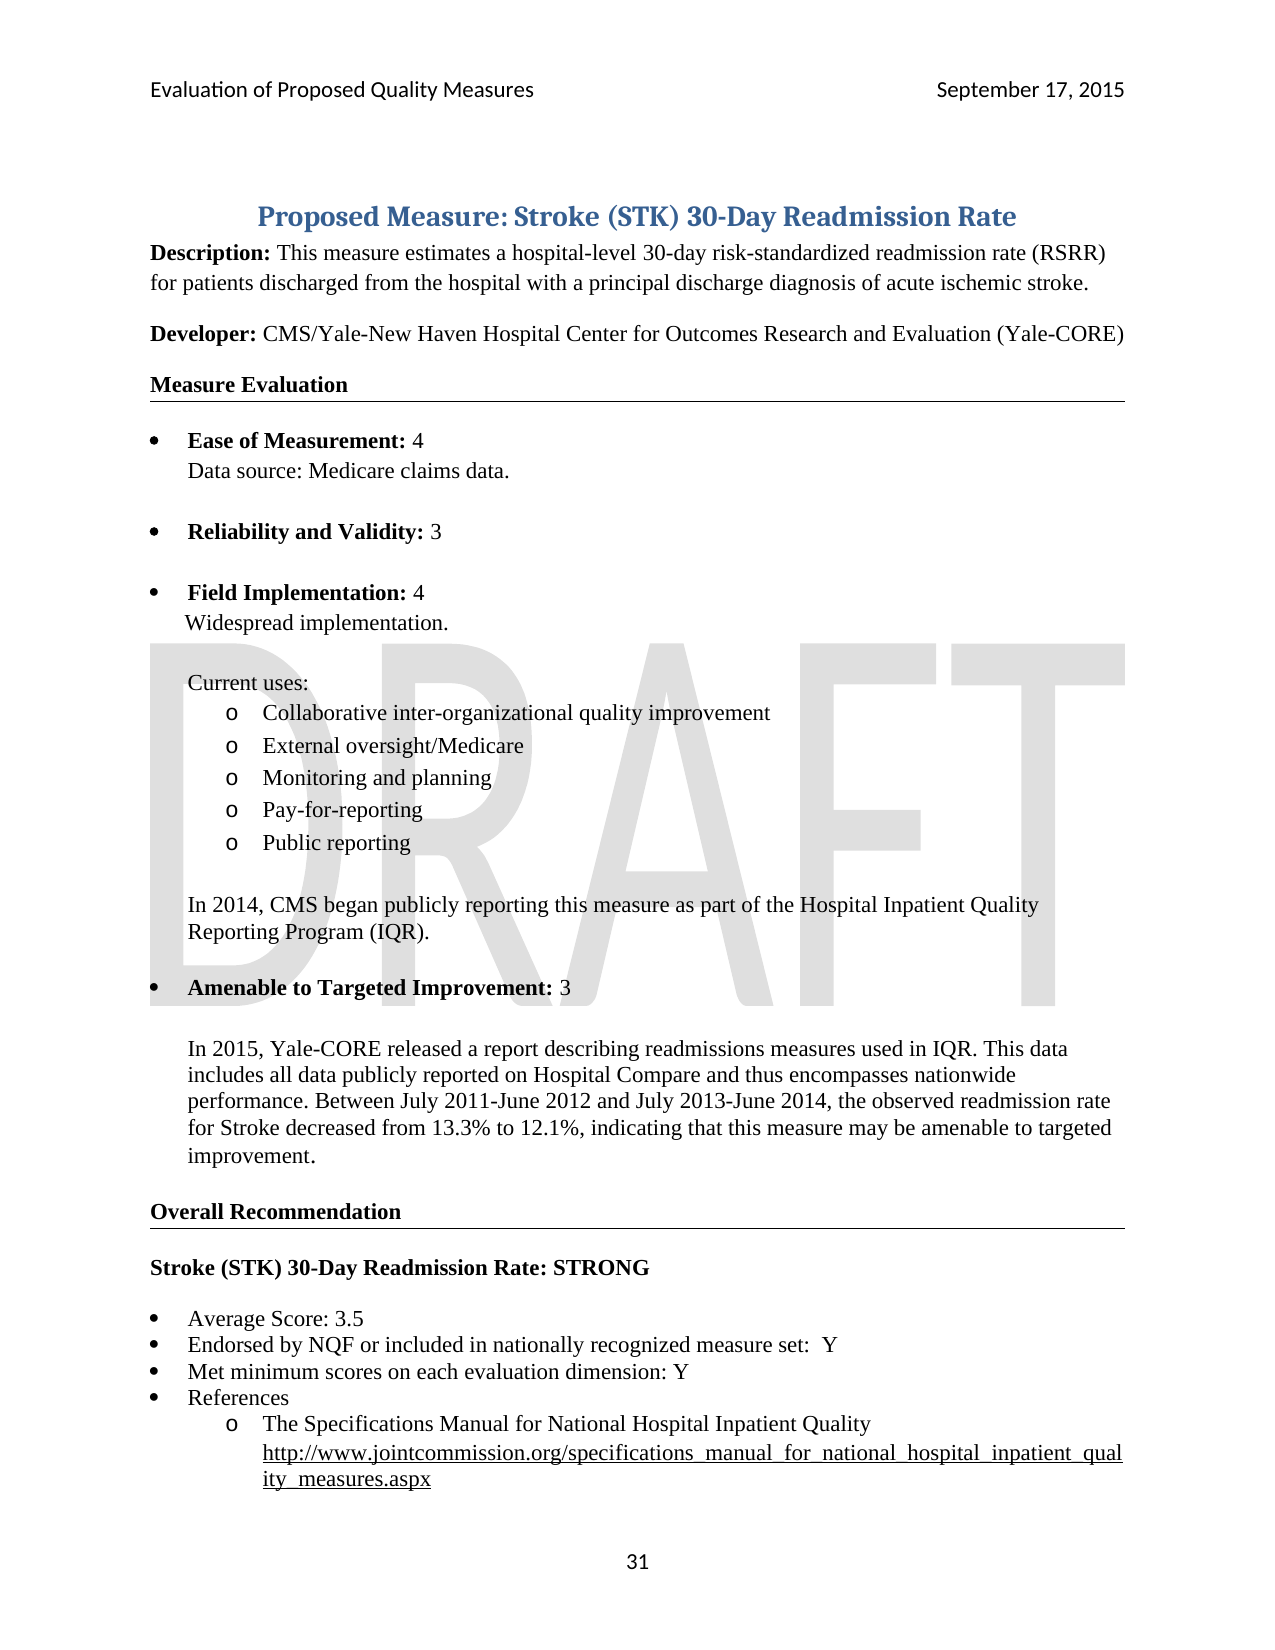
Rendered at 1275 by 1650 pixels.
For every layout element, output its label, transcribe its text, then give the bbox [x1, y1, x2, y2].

list Reliability and Validity: 3 [150, 518, 1125, 544]
text Stroke (STK) 30-Day Readmission Rate: STRONG [150, 1254, 1125, 1280]
list References [150, 1384, 1125, 1411]
list Pay-for-reporting [225, 797, 1125, 825]
list Collaborative inter-organizational quality improvement [225, 699, 1125, 728]
list Met minimum scores on each evaluation dimension: Y [150, 1358, 1125, 1384]
list Amenable to Targeted Improvement: 3 [150, 974, 1125, 1001]
list Public reporting [225, 829, 1125, 857]
text Data source: Medicare claims data. [150, 457, 1125, 484]
text Developer: CMS/Yale-New Haven Hospital Center for Outcomes Research and Evaluation (Yale-CORE) [150, 320, 1125, 346]
list Monitoring and planning [225, 764, 1125, 792]
list Field Implementation: 4 [150, 578, 1125, 605]
text Widespread implementation. [150, 609, 1125, 635]
list Ease of Measurement: 4 [150, 427, 1125, 453]
text Overall Recommendation [150, 1198, 1125, 1228]
text In 2014, CMS began publicly reporting this measure as part of the Hospital Inpatient Quality Reporting Program (IQR). [187, 892, 1125, 944]
list Average Score: 3.5 [150, 1305, 1125, 1331]
text In 2015, Yale-CORE released a report describing readmissions measures used in IQR. This data includes all data publicly reported on Hospital Compare and thus encompasses nationwide performance. Between July 2011-June 2012 and July 2013-June 2014, the observed readmission rate for Stroke decreased from 13.3% to 12.1%, indicating that this measure may be amenable to targeted improvement. [187, 1035, 1125, 1169]
list The Specifications Manual for National Hospital Inpatient Quality http://www.jointcommission.org/specifications_manual_for_national_hospital_inpatient_quality_measures.aspx [225, 1411, 1125, 1491]
subtitle Proposed Measure: Stroke (STK) 30-Day Readmission Rate [150, 200, 1125, 233]
text Description: This measure estimates a hospital-level 30-day risk-standardized readmission rate (RSRR) for patients discharged from the hospital with a principal discharge diagnosis of acute ischemic stroke. [150, 238, 1125, 295]
list External oversight/Medicare [225, 732, 1125, 760]
text Measure Evaluation [150, 371, 1125, 401]
list Current uses: [187, 669, 1125, 696]
list Endorsed by NQF or included in nationally recognized measure set: Y [150, 1331, 1125, 1358]
